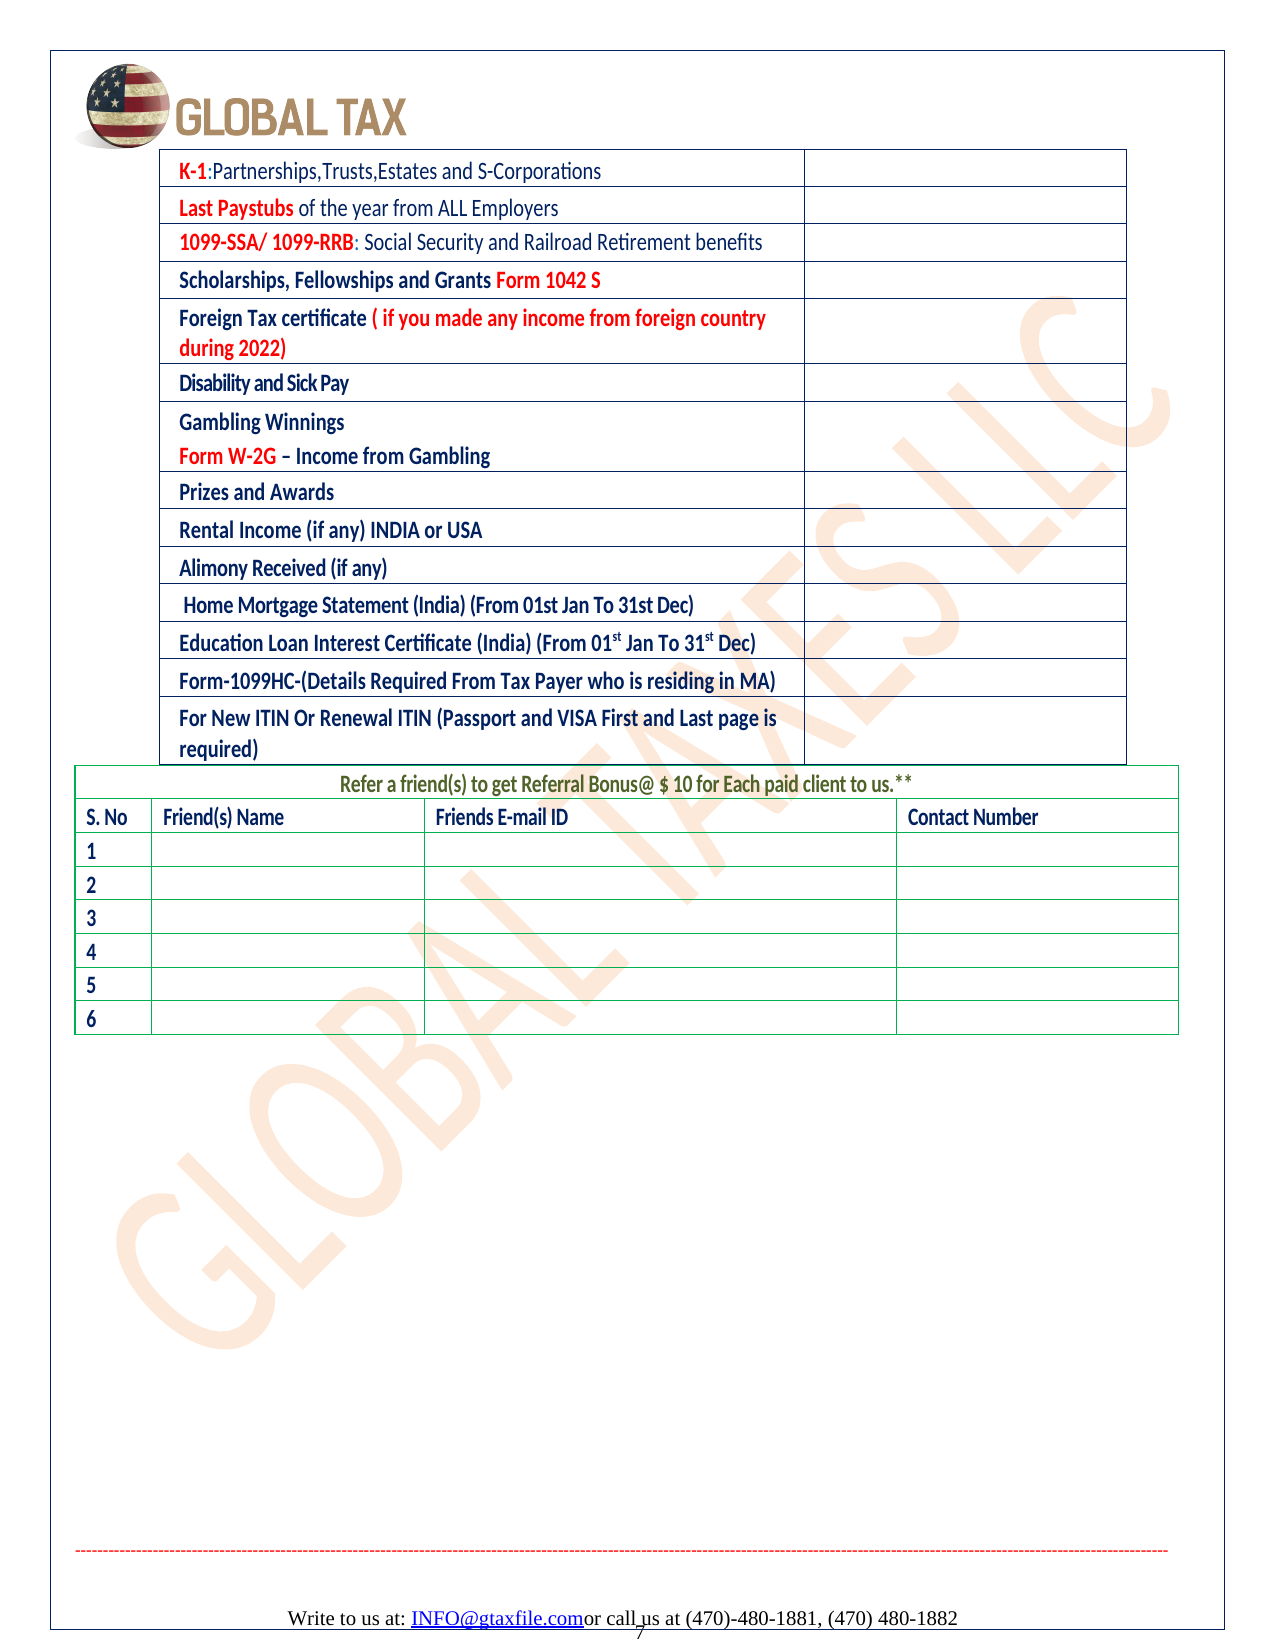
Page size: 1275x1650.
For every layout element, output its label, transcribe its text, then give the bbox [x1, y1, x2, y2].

table_cell [425, 934, 896, 967]
table_cell [805, 224, 1126, 261]
table_cell Form-1099HC-(Details Required From Tax Payer who is residing in MA) [160, 659, 804, 696]
table_cell [805, 187, 1126, 223]
table_cell Gambling Winnings Form W-2G – Income from Gambling [160, 402, 804, 471]
table_header Refer a friend(s) to get Referral Bonus@ $ 10 for Each paid client to us.** [76, 766, 1178, 798]
table_cell [897, 833, 1178, 866]
table_cell [805, 402, 1126, 471]
table_cell [152, 900, 424, 933]
table_cell [897, 968, 1178, 1000]
table_cell [805, 659, 1126, 696]
table_cell Rental Income (if any) INDIA or USA [160, 509, 804, 546]
table_cell Home Mortgage Statement (India) (From 01st Jan To 31st Dec) [160, 584, 804, 621]
table_cell Foreign Tax certificate ( if you made any income from foreign country during 2022) [160, 299, 804, 363]
table_cell 1 [76, 833, 151, 866]
table_cell 5 [76, 968, 151, 1000]
table_cell 1099-SSA/ 1099-RRB: Social Security and Railroad Retirement benefits [160, 224, 804, 261]
table_cell [805, 299, 1126, 363]
table_cell Friends E-mail ID [425, 799, 896, 832]
table_cell Prizes and Awards [160, 472, 804, 508]
table_cell [425, 833, 896, 866]
table_cell [897, 1001, 1178, 1034]
table_cell Contact Number [897, 799, 1178, 832]
table_cell Education Loan Interest Certificate (India) (From 01st Jan To 31st Dec) [160, 622, 804, 658]
table_cell [425, 968, 896, 1000]
table_cell Alimony Received (if any) [160, 547, 804, 583]
table_cell [805, 509, 1126, 546]
table_cell [897, 934, 1178, 967]
table_cell K-1:Partnerships,Trusts,Estates and S-Corporations [160, 150, 804, 186]
table_cell Disability and Sick Pay [160, 364, 804, 401]
table_cell [152, 833, 424, 866]
table_cell [805, 472, 1126, 508]
table_cell [425, 1001, 896, 1034]
table_cell [152, 934, 424, 967]
table_cell Scholarships, Fellowships and Grants Form 1042 S [160, 262, 804, 298]
table_cell [805, 584, 1126, 621]
table_cell For New ITIN Or Renewal ITIN (Passport and VISA First and Last page is required) [160, 697, 804, 764]
table_cell [152, 968, 424, 1000]
table_cell [805, 697, 1126, 764]
table_cell S. No [76, 799, 151, 832]
table_cell [152, 867, 424, 899]
table_cell 6 [76, 1001, 151, 1034]
table_cell [805, 547, 1126, 583]
table_cell 2 [76, 867, 151, 899]
table_cell [897, 900, 1178, 933]
table_cell [152, 1001, 424, 1034]
table_cell [805, 622, 1126, 658]
picture [75, 63, 407, 149]
table_cell 3 [76, 900, 151, 933]
table_cell Friend(s) Name [152, 799, 424, 832]
table_cell [805, 262, 1126, 298]
table_cell [897, 867, 1178, 899]
table_cell Last Paystubs of the year from ALL Employers [160, 187, 804, 223]
table_cell [425, 867, 896, 899]
table_cell [805, 150, 1126, 186]
table_cell [425, 900, 896, 933]
table_cell 4 [76, 934, 151, 967]
table_cell [805, 364, 1126, 401]
